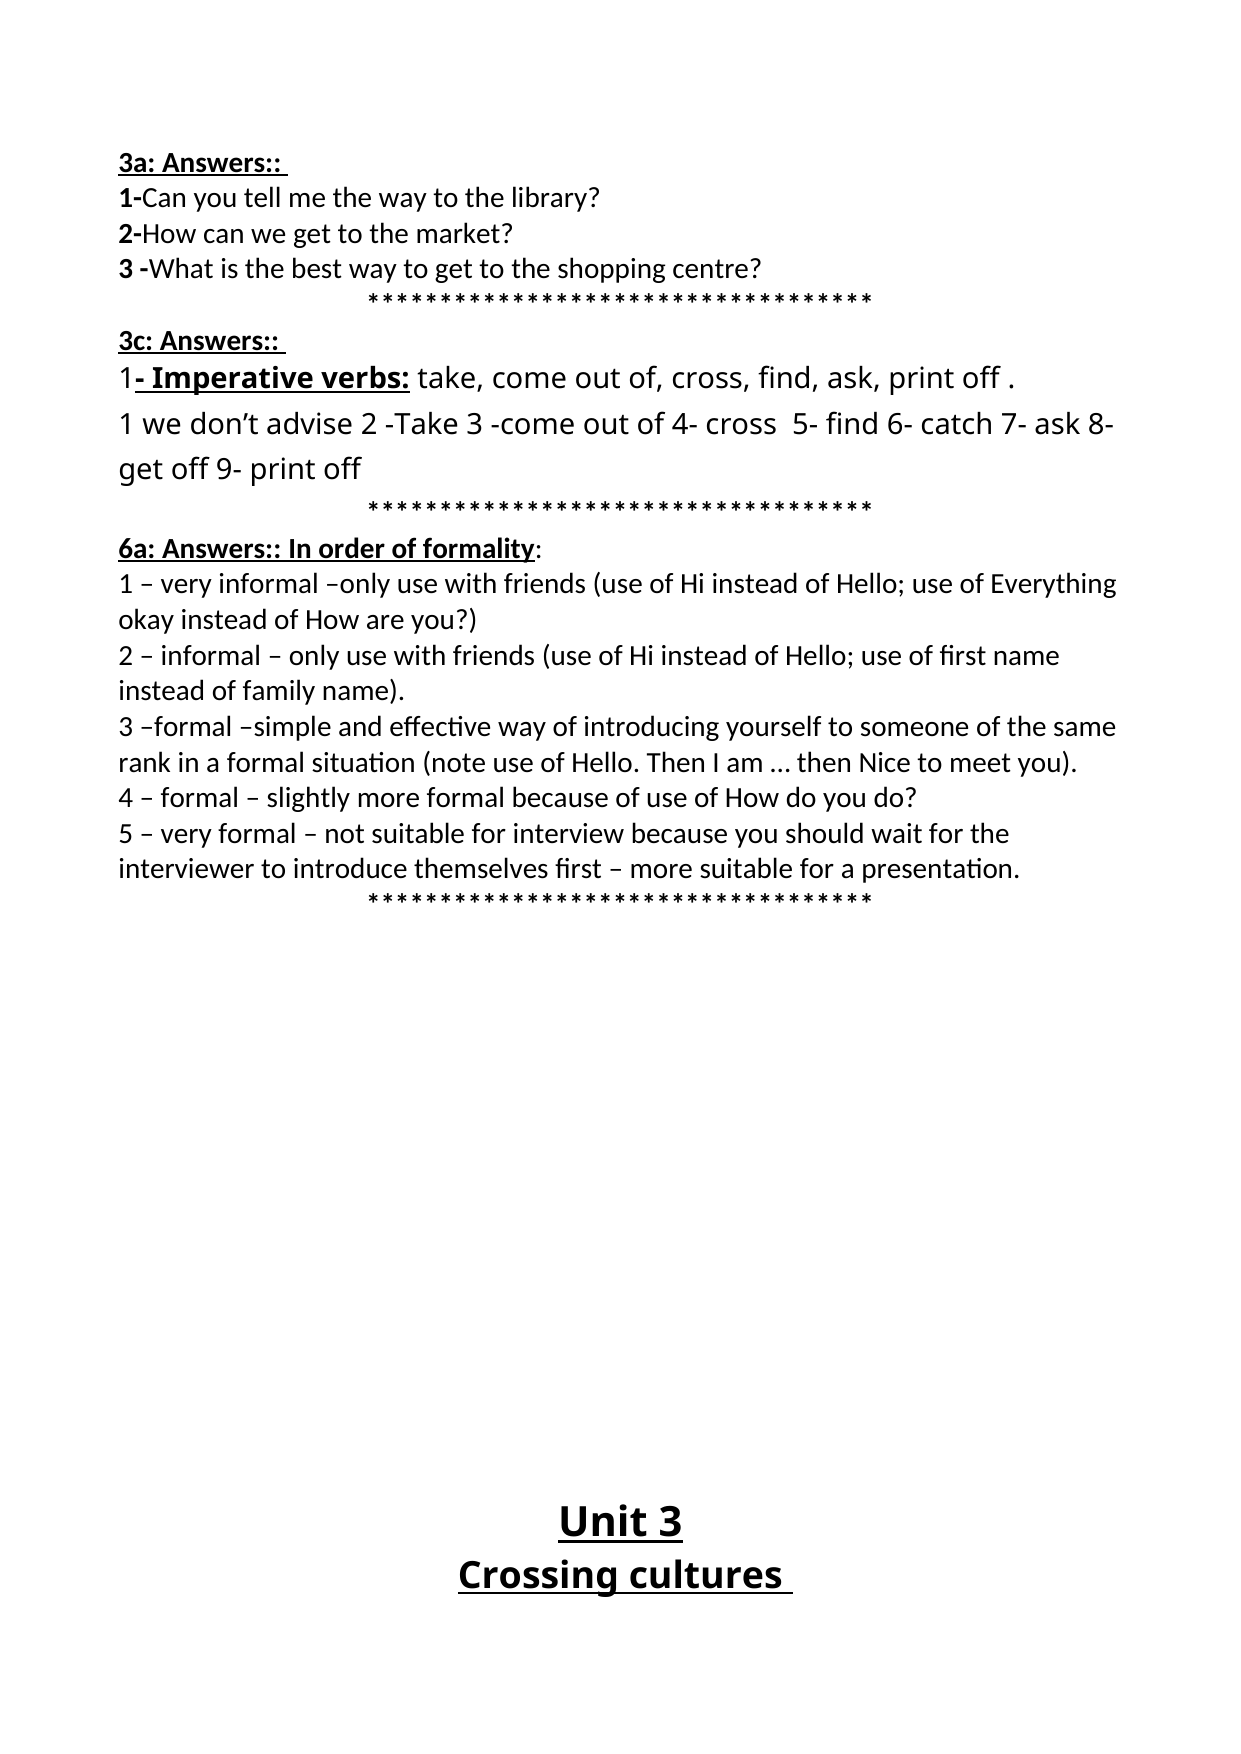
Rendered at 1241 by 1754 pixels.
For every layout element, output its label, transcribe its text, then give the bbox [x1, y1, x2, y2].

text 3c: Answers:: [118, 322, 1122, 357]
text 2 – informal – only use with friends (use of Hi instead of Hello; use of first name instead of family name). [118, 637, 1122, 708]
text 1 we don’t advise 2 -Take 3 -come out of 4- cross 5- find 6- catch 7- ask 8- get off 9- print off [118, 403, 1122, 488]
text 1 – very informal –only use with friends (use of Hi instead of Hello; use of Everything okay instead of How are you?) [118, 566, 1122, 637]
text 3a: Answers:: [118, 144, 1122, 179]
text 3 –formal –simple and effective way of introducing yourself to someone of the same rank in a formal situation (note use of Hello. Then I am … then Nice to meet you). [118, 708, 1122, 779]
text 1- Imperative verbs: take, come out of, cross, find, ask, print off . [118, 357, 1122, 397]
text 3 -What is the best way to get to the shopping centre? [118, 251, 1122, 286]
text *********************************** [118, 886, 1122, 922]
text 4 – formal – slightly more formal because of use of How do you do? [118, 779, 1122, 815]
title Unit 3 [118, 1492, 1122, 1548]
text 6a: Answers:: In order of formality: [118, 530, 1122, 566]
text Crossing cultures [118, 1548, 1122, 1599]
text 2-How can we get to the market? [118, 215, 1122, 251]
text 5 – very formal – not suitable for interview because you should wait for the interviewer to introduce themselves first – more suitable for a presentation. [118, 815, 1122, 886]
text *********************************** [118, 494, 1122, 530]
text 1-Can you tell me the way to the library? [118, 179, 1122, 215]
text *********************************** [118, 286, 1122, 322]
